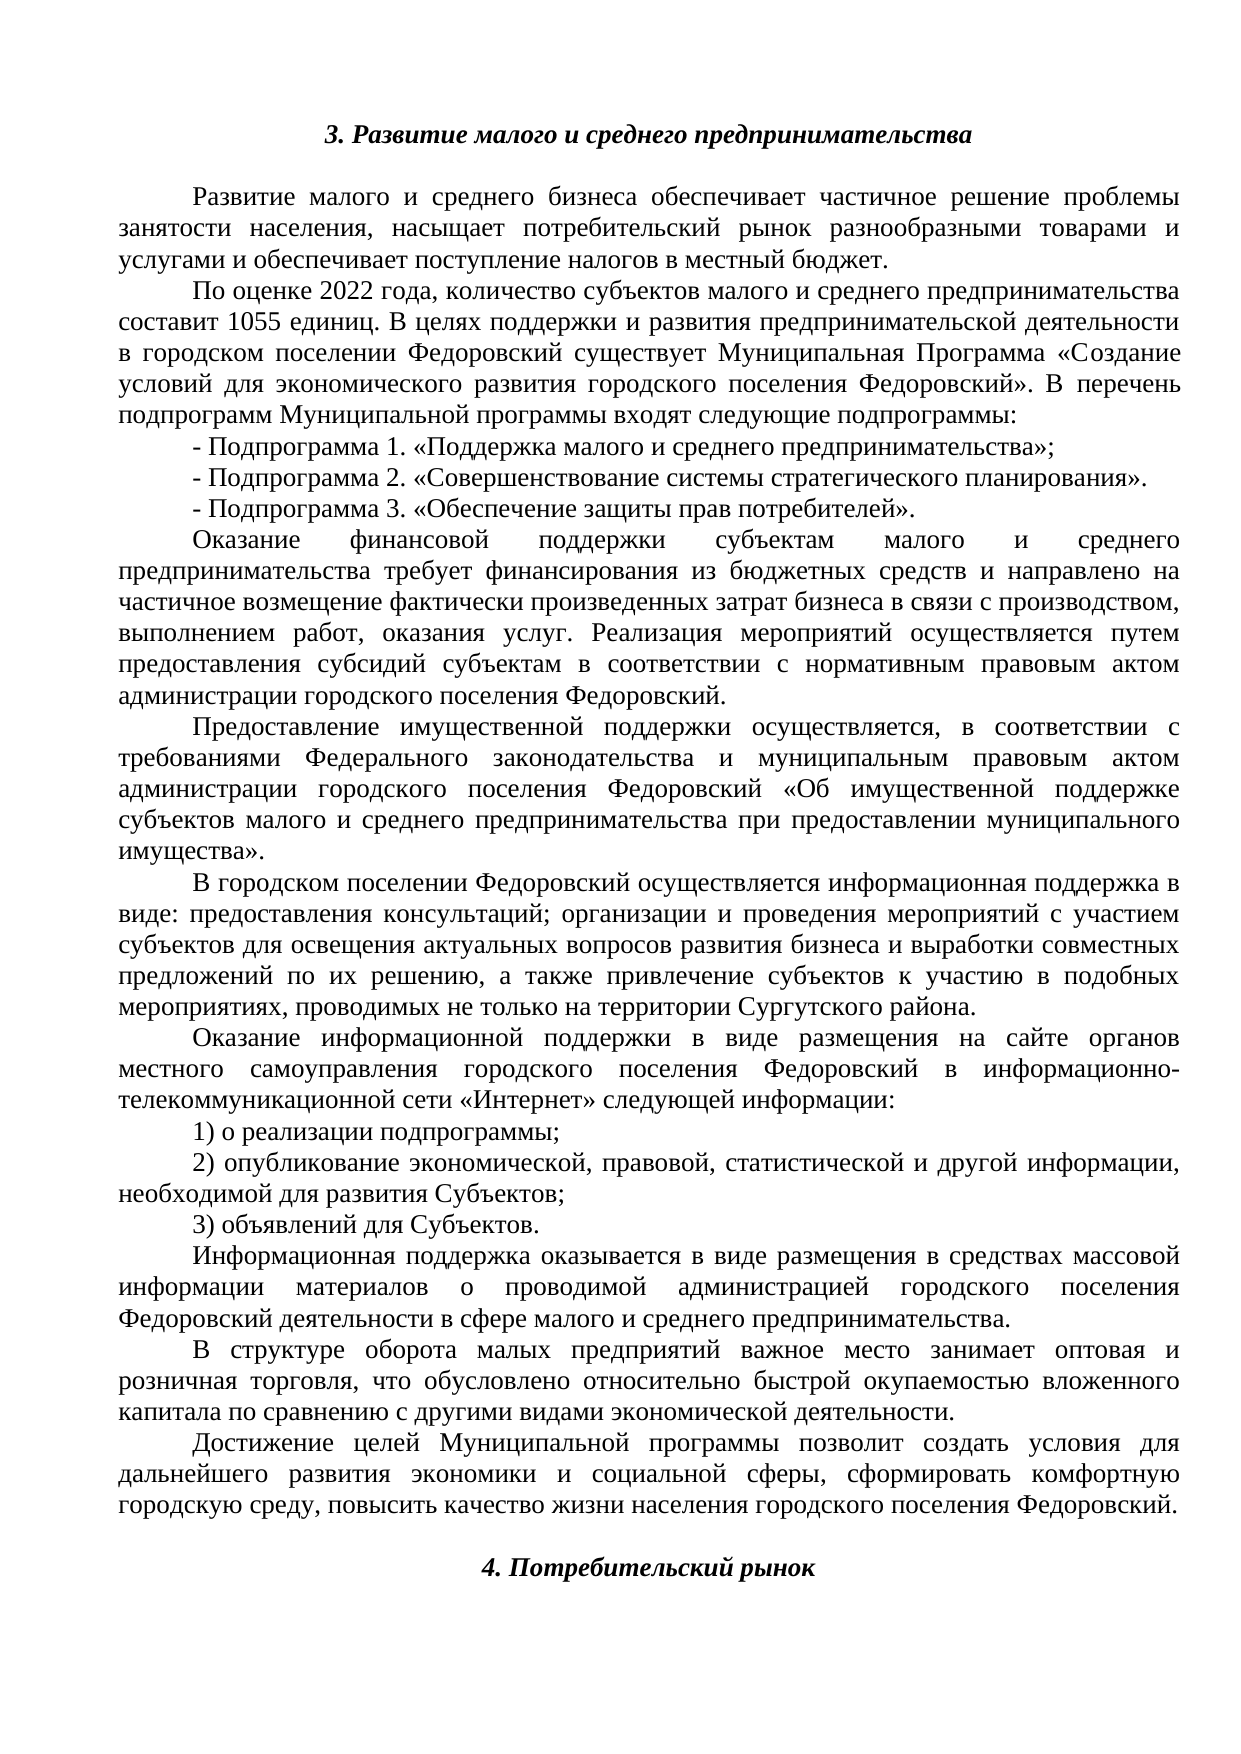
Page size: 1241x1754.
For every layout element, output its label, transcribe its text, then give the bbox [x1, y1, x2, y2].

text 1) о реализации подпрограммы; [118, 1115, 1181, 1146]
text Развитие малого и среднего бизнеса обеспечивает частичное решение проблемы занятости населения, насыщает потребительский рынок разнообразными товарами и услугами и обеспечивает поступление налогов в местный бюджет. [118, 180, 1181, 274]
text Оказание информационной поддержки в виде размещения на сайте органов местного самоуправления городского поселения Федоровский в информационно-телекоммуникационной сети «Интернет» следующей информации: [118, 1021, 1181, 1115]
text 3. Развитие малого и среднего предпринимательства [118, 118, 1181, 149]
text В структуре оборота малых предприятий важное место занимает оптовая и розничная торговля, что обусловлено относительно быстрой окупаемостью вложенного капитала по сравнению с другими видами экономической деятельности. [118, 1333, 1181, 1426]
text В городском поселении Федоровский осуществляется информационная поддержка в виде: предоставления консультаций; организации и проведения мероприятий с участием субъектов для освещения актуальных вопросов развития бизнеса и выработки совместных предложений по их решению, а также привлечение субъектов к участию в подобных мероприятиях, проводимых не только на территории Сургутского района. [118, 866, 1181, 1021]
text 4. Потребительский рынок [118, 1551, 1181, 1582]
text 3) объявлений для Субъектов. [118, 1208, 1181, 1239]
text - Подпрограмма 3. «Обеспечение защиты прав потребителей». [118, 492, 1181, 523]
text - Подпрограмма 2. «Совершенствование системы стратегического планирования». [118, 461, 1181, 492]
text Оказание финансовой поддержки субъектам малого и среднего предпринимательства требует финансирования из бюджетных средств и направлено на частичное возмещение фактически произведенных затрат бизнеса в связи с производством, выполнением работ, оказания услуг. Реализация мероприятий осуществляется путем предоставления субсидий субъектам в соответствии с нормативным правовым актом администрации городского поселения Федоровский. [118, 523, 1181, 710]
text По оценке 2022 года, количество субъектов малого и среднего предпринимательства составит 1055 единиц. В целях поддержки и развития предпринимательской деятельности в городском поселении Федоровский существует Муниципальная Программа «Создание условий для экономического развития городского поселения Федоровский». В перечень подпрограмм Муниципальной программы входят следующие подпрограммы: [118, 274, 1181, 429]
text Информационная поддержка оказывается в виде размещения в средствах массовой информации материалов о проводимой администрацией городского поселения Федоровский деятельности в сфере малого и среднего предпринимательства. [118, 1239, 1181, 1333]
text - Подпрограмма 1. «Поддержка малого и среднего предпринимательства»; [118, 429, 1181, 461]
text Достижение целей Муниципальной программы позволит создать условия для дальнейшего развития экономики и социальной сферы, сформировать комфортную городскую среду, повысить качество жизни населения городского поселения Федоровский. [118, 1426, 1181, 1520]
text Предоставление имущественной поддержки осуществляется, в соответствии с требованиями Федерального законодательства и муниципальным правовым актом администрации городского поселения Федоровский «Об имущественной поддержке субъектов малого и среднего предпринимательства при предоставлении муниципального имущества». [118, 710, 1181, 866]
text 2) опубликование экономической, правовой, статистической и другой информации, необходимой для развития Субъектов; [118, 1146, 1181, 1208]
